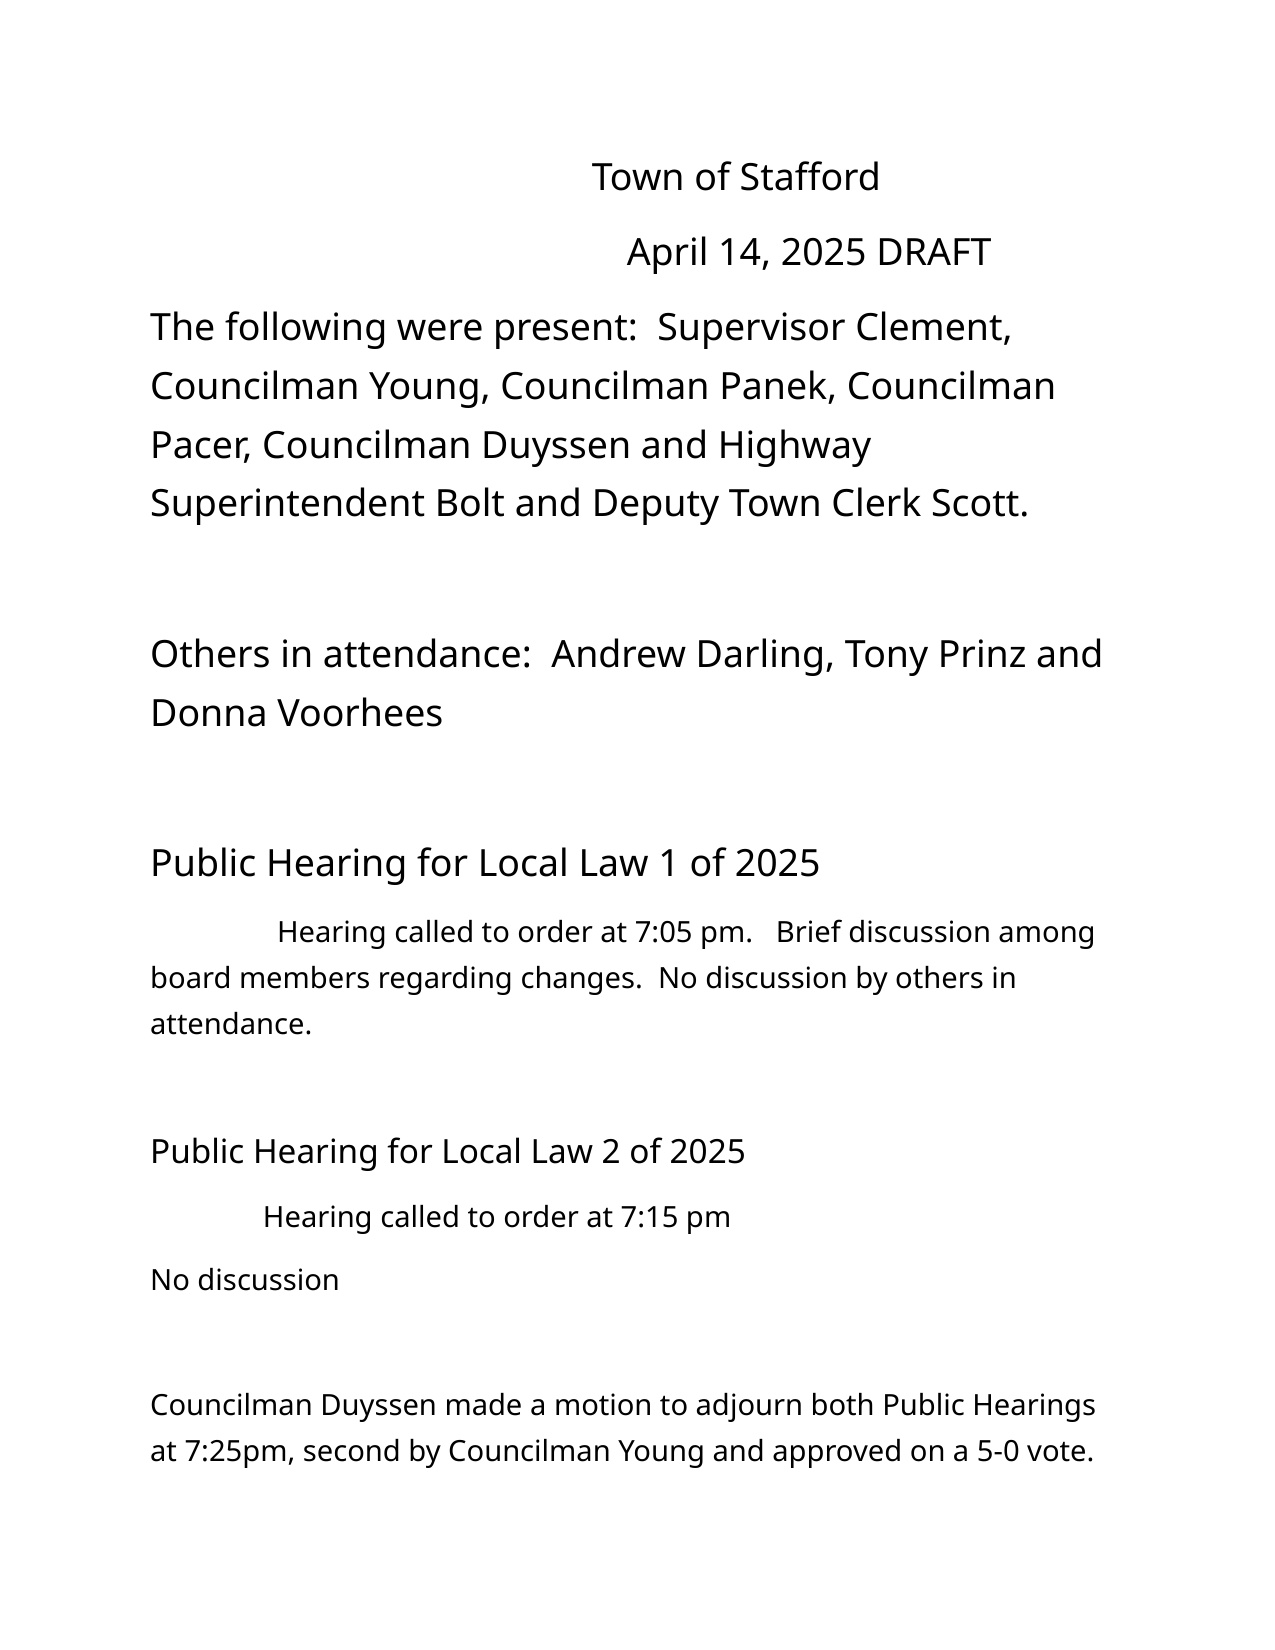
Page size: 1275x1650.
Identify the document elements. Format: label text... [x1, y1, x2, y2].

text No discussion [150, 1259, 1125, 1299]
text Hearing called to order at 7:15 pm [150, 1196, 1125, 1236]
text Public Hearing for Local Law 2 of 2025 [150, 1128, 1125, 1173]
text April 14, 2025 DRAFT [150, 225, 1125, 276]
text Town of Stafford [150, 150, 1125, 201]
text Public Hearing for Local Law 1 of 2025 [150, 836, 1125, 887]
text Hearing called to order at 7:05 pm. Brief discussion among board members regarding changes. No discussion by others in attendance. [150, 912, 1125, 1043]
text Others in attendance: Andrew Darling, Tony Prinz and Donna Voorhees [150, 627, 1125, 737]
text The following were present: Supervisor Clement, Councilman Young, Councilman Panek, Councilman Pacer, Councilman Duyssen and Highway Superintendent Bolt and Deputy Town Clerk Scott. [150, 301, 1125, 528]
text Councilman Duyssen made a motion to adjourn both Public Hearings at 7:25pm, second by Councilman Young and approved on a 5-0 vote. [150, 1384, 1125, 1469]
